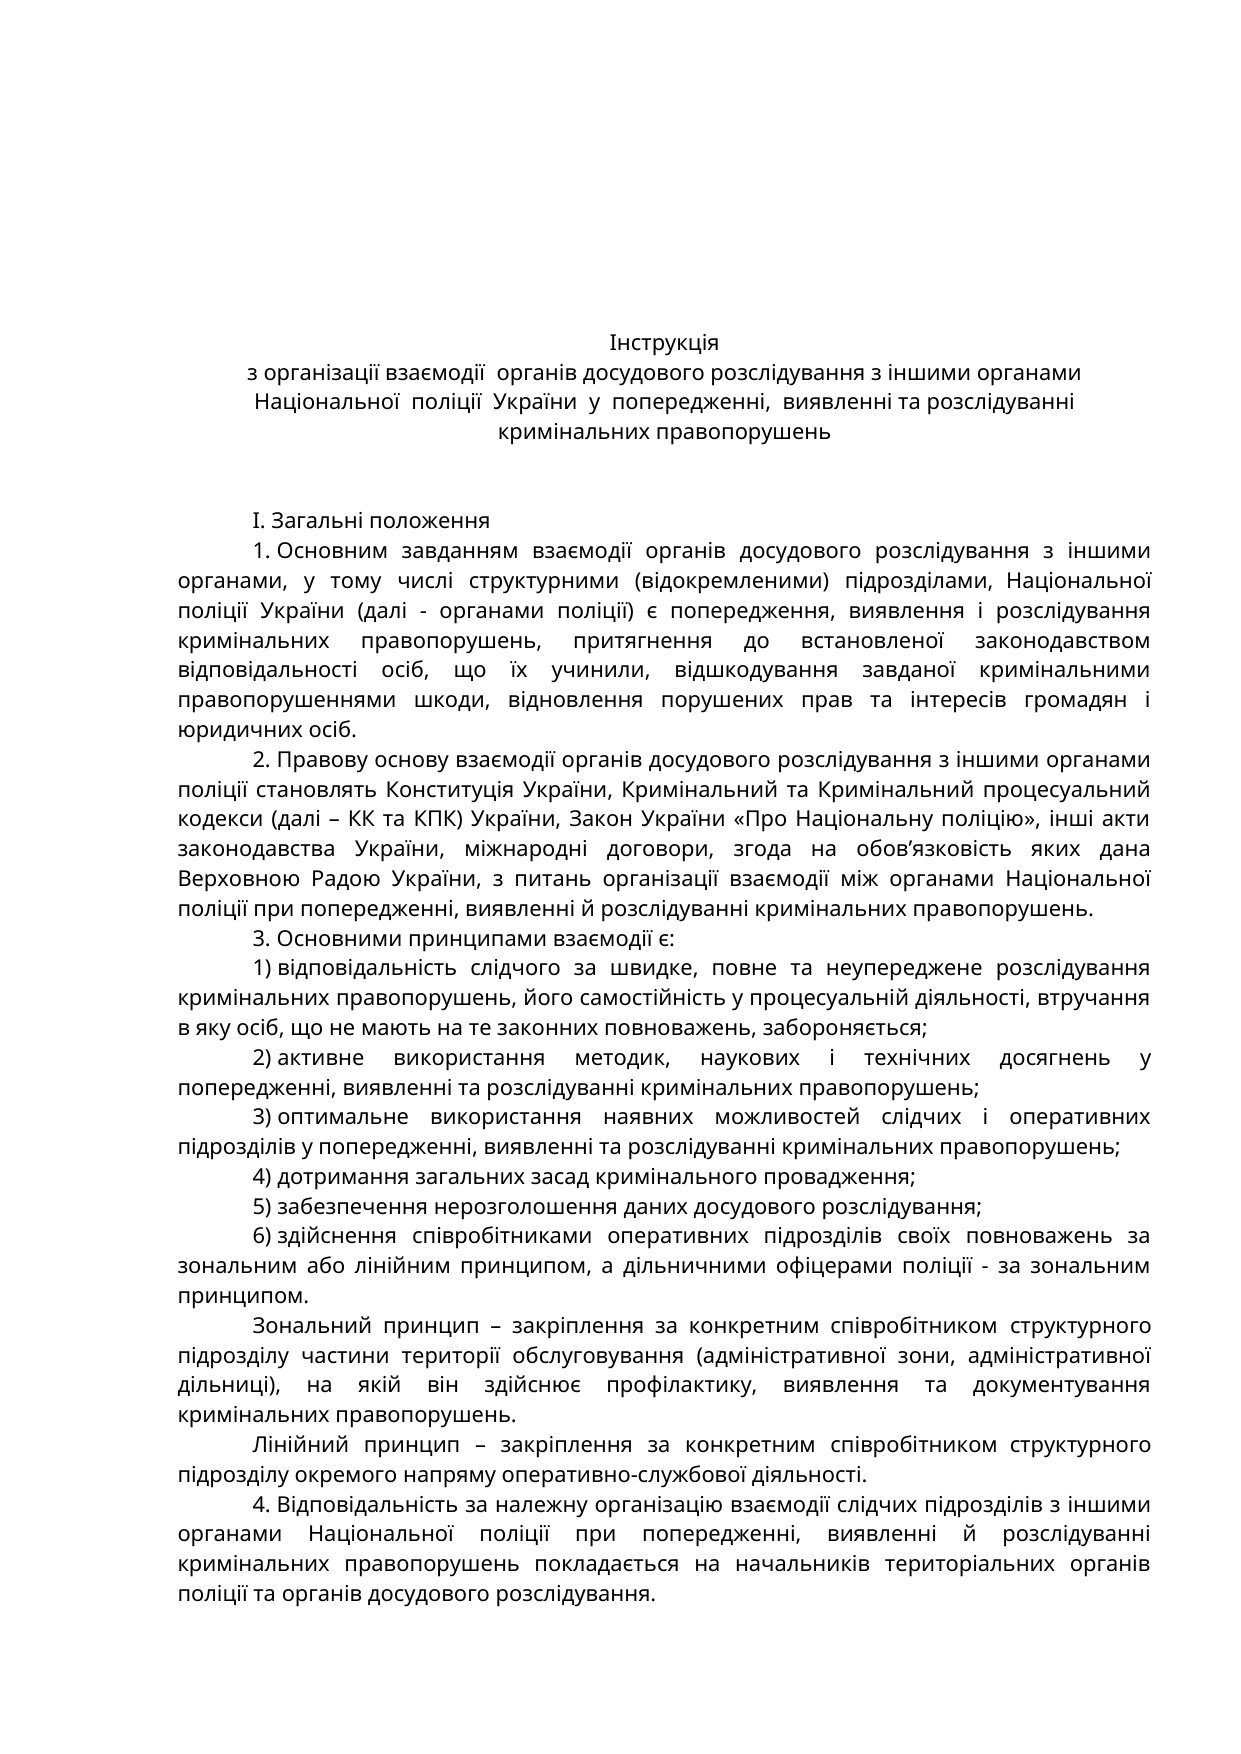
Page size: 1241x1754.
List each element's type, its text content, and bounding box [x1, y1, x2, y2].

text 2) активне використання методик, наукових і технічних досягнень у попередженні, виявленні та розслідуванні кримінальних правопорушень; [177, 1042, 1152, 1101]
text з організації взаємодії органів досудового розслідування з іншими органами [177, 356, 1152, 386]
text Національної поліції України у попередженні, виявленні та розслідуванні кримінальних правопорушень [177, 386, 1152, 446]
text 3) оптимальне використання наявних можливостей слідчих і оперативних підрозділів у попередженні, виявленні та розслідуванні кримінальних правопорушень; [177, 1101, 1152, 1161]
text Лінійний принцип – закріплення за конкретним співробітником структурного підрозділу окремого напряму оперативно-службової діяльності. [177, 1429, 1152, 1488]
text 2. Правову основу взаємодії органів досудового розслідування з іншими органами поліції становлять Конституція України, Кримінальний та Кримінальний процесуальний кодекси (далі – КК та КПК) України, Закон України «Про Національну поліцію», інші акти законодавства України, міжнародні договори, згода на обов’язковість яких дана Верховною Радою України, з питань організації взаємодії між органами Національної поліції при попередженні, виявленні й розслідуванні кримінальних правопорушень. [177, 744, 1152, 922]
text І. Загальні положення [177, 505, 1152, 535]
text 1) відповідальність слідчого за швидке, повне та неупереджене розслідування кримінальних правопорушень, його самостійність у процесуальній діяльності, втручання в яку осіб, що не мають на те законних повноважень, забороняється; [177, 952, 1152, 1042]
text 3. Основними принципами взаємодії є: [177, 922, 1152, 952]
text Інструкція [177, 327, 1152, 356]
text Зональний принцип – закріплення за конкретним співробітником структурного підрозділу частини території обслуговування (адміністративної зони, адміністративної дільниці), на якій він здійснює профілактику, виявлення та документування кримінальних правопорушень. [177, 1310, 1152, 1429]
text 5) забезпечення нерозголошення даних досудового розслідування; [177, 1191, 1152, 1220]
text 4) дотримання загальних засад кримінального провадження; [177, 1161, 1152, 1191]
text 1. Основним завданням взаємодії органів досудового розслідування з іншими органами, у тому числі структурними (відокремленими) підрозділами, Національної поліції України (далі - органами поліції) є попередження, виявлення і розслідування кримінальних правопорушень, притягнення до встановленої законодавством відповідальності осіб, що їх учинили, відшкодування завданої кримінальними правопорушеннями шкоди, відновлення порушених прав та інтересів громадян і юридичних осіб. [177, 535, 1152, 744]
text 4. Відповідальність за належну організацію взаємодії слідчих підрозділів з іншими органами Національної поліції при попередженні, виявленні й розслідуванні кримінальних правопорушень покладається на начальників територіальних органів поліції та органів досудового розслідування. [177, 1488, 1152, 1608]
text 6) здійснення співробітниками оперативних підрозділів своїх повноважень за зональним або лінійним принципом, а дільничними офіцерами поліції - за зональним принципом. [177, 1220, 1152, 1310]
